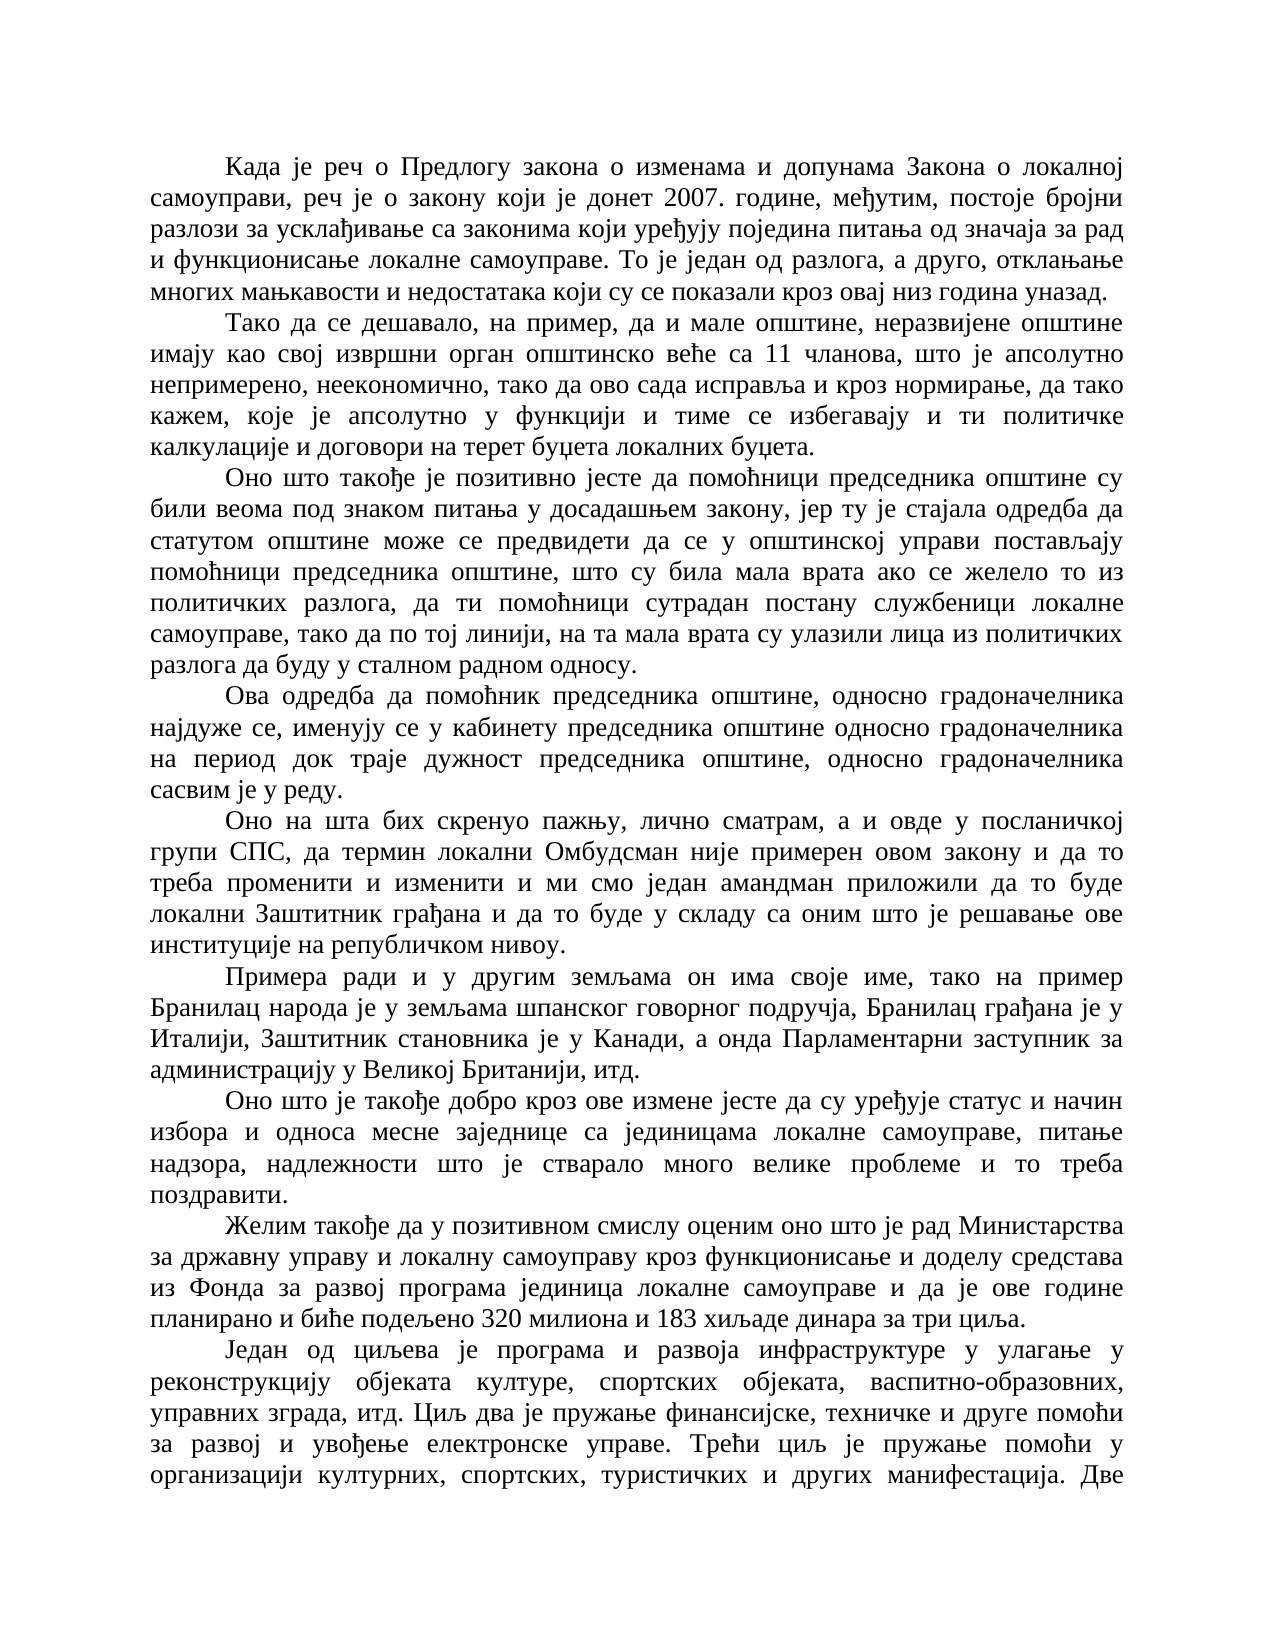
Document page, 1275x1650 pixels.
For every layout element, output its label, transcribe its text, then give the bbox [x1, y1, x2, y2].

text Ова одредба да помоћник председника општине, односно градоначелника најдуже се, именују се у кабинету председника општине односно градоначелника на период док траје дужност председника општине, односно градоначелника сасвим је у реду. [150, 679, 1125, 804]
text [150, 1333, 1125, 1489]
text Примера ради и у другим земљама он има своје име, тако на пример Бранилац народа је у земљама шпанског говорног подручја, Бранилац грађана је у Италији, Заштитник становника је у Канади, а онда Парламентарни заступник за администрацију у Великој Британији, итд. [150, 960, 1125, 1084]
text Желим такође да у позитивном смислу оценим оно што је рад Министарства за државну управу и локалну самоуправу кроз функционисање и доделу средстава из Фонда за развој програма јединица локалне самоуправе и да је ове године планирано и биће подељено 320 милиона и 183 хиљаде динара за три циља. [150, 1209, 1125, 1333]
text Оно што је такође добро кроз ове измене јесте да су уређује статус и начин избора и односа месне заједнице са јединицама локалне самоуправе, питање надзора, надлежности што је стварало много велике проблеме и то треба поздравити. [150, 1084, 1125, 1209]
text Када је реч о Предлогу закона о изменама и допунама Закона о локалној самоуправи, реч је о закону који је донет 2007. године, међутим, постоје бројни разлози за усклађивање са законима који уређују поједина питања од значаја за рад и функционисање локалне самоуправе. То је један од разлога, а друго, отклањање многих мањкавости и недостатака који су се показали кроз овај низ година уназад. [150, 150, 1125, 306]
text Тако да се дешавало, на пример, да и мале општине, неразвијене општине имају као свој извршни орган општинско веће са 11 чланова, што је апсолутно непримерено, неекономично, тако да ово сада исправља и кроз нормирање, да тако кажем, које је апсолутно у функцији и тиме се избегавају и ти политичке калкулације и договори на терет буџета локалних буџета. [150, 306, 1125, 461]
text Оно на шта бих скренуо пажњу, лично сматрам, а и овде у посланичкој групи СПС, да термин локални Омбудсман није примерен овом закону и да то треба променити и изменити и ми смо један амандман приложили да то буде локални Заштитник грађана и да то буде у складу са оним што је решавање ове институције на републичком нивоу. [150, 804, 1125, 960]
text Оно што такође је позитивно јесте да помоћници председника општине су били веома под знаком питања у досадашњем закону, јер ту је стајала одредба да статутом општине може се предвидети да се у општинској управи постављају помоћници председника општине, што су била мала врата ако се желело то из политичких разлога, да ти помоћници сутрадан постану службеници локалне самоуправе, тако да по тој линији, на та мала врата су улазили лица из политичких разлога да буду у сталном радном односу. [150, 461, 1125, 679]
